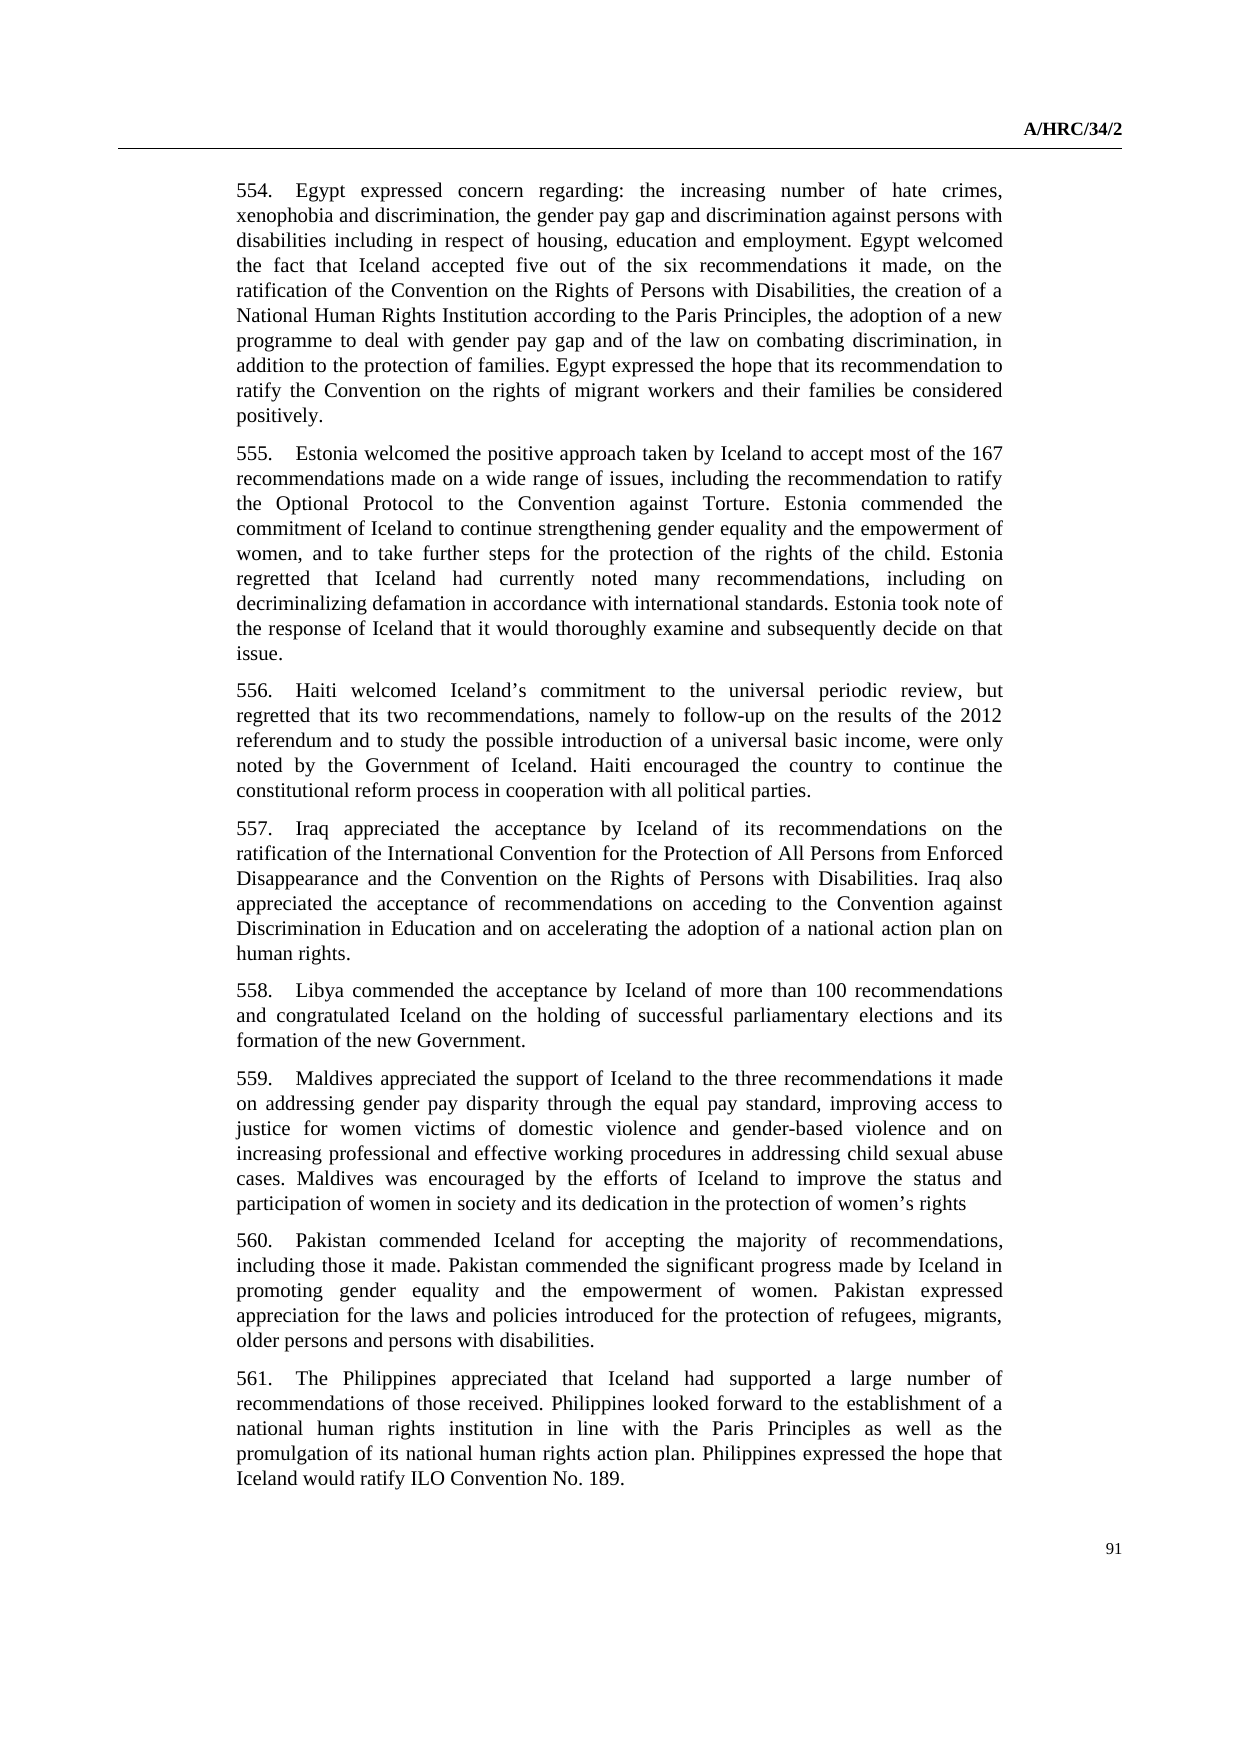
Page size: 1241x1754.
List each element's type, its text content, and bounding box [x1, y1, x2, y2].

text 556. Haiti welcomed Iceland’s commitment to the universal periodic review, but regretted that its two recommendations, namely to follow-up on the results of the 2012 referendum and to study the possible introduction of a universal basic income, were only noted by the Government of Iceland. Haiti encouraged the country to continue the constitutional reform process in cooperation with all political parties. [236, 677, 1004, 802]
text 558. Libya commended the acceptance by Iceland of more than 100 recommendations and congratulated Iceland on the holding of successful parliamentary elections and its formation of the new Government. [236, 977, 1004, 1052]
text 560. Pakistan commended Iceland for accepting the majority of recommendations, including those it made. Pakistan commended the significant progress made by Iceland in promoting gender equality and the empowerment of women. Pakistan expressed appreciation for the laws and policies introduced for the protection of refugees, migrants, older persons and persons with disabilities. [236, 1227, 1004, 1352]
text 559. Maldives appreciated the support of Iceland to the three recommendations it made on addressing gender pay disparity through the equal pay standard, improving access to justice for women victims of domestic violence and gender-based violence and on increasing professional and effective working procedures in addressing child sexual abuse cases. Maldives was encouraged by the efforts of Iceland to improve the status and participation of women in society and its dedication in the protection of women’s rights [236, 1065, 1004, 1215]
text 555. Estonia welcomed the positive approach taken by Iceland to accept most of the 167 recommendations made on a wide range of issues, including the recommendation to ratify the Optional Protocol to the Convention against Torture. Estonia commended the commitment of Iceland to continue strengthening gender equality and the empowerment of women, and to take further steps for the protection of the rights of the child. Estonia regretted that Iceland had currently noted many recommendations, including on decriminalizing defamation in accordance with international standards. Estonia took note of the response of Iceland that it would thoroughly examine and subsequently decide on that issue. [236, 440, 1004, 665]
text 561. The Philippines appreciated that Iceland had supported a large number of recommendations of those received. Philippines looked forward to the establishment of a national human rights institution in line with the Paris Principles as well as the promulgation of its national human rights action plan. Philippines expressed the hope that Iceland would ratify ILO Convention No. 189. [236, 1365, 1004, 1490]
text 557. Iraq appreciated the acceptance by Iceland of its recommendations on the ratification of the International Convention for the Protection of All Persons from Enforced Disappearance and the Convention on the Rights of Persons with Disabilities. Iraq also appreciated the acceptance of recommendations on acceding to the Convention against Discrimination in Education and on accelerating the adoption of a national action plan on human rights. [236, 815, 1004, 965]
text 554. Egypt expressed concern regarding: the increasing number of hate crimes, xenophobia and discrimination, the gender pay gap and discrimination against persons with disabilities including in respect of housing, education and employment. Egypt welcomed the fact that Iceland accepted five out of the six recommendations it made, on the ratification of the Convention on the Rights of Persons with Disabilities, the creation of a National Human Rights Institution according to the Paris Principles, the adoption of a new programme to deal with gender pay gap and of the law on combating discrimination, in addition to the protection of families. Egypt expressed the hope that its recommendation to ratify the Convention on the rights of migrant workers and their families be considered positively. [236, 177, 1004, 427]
